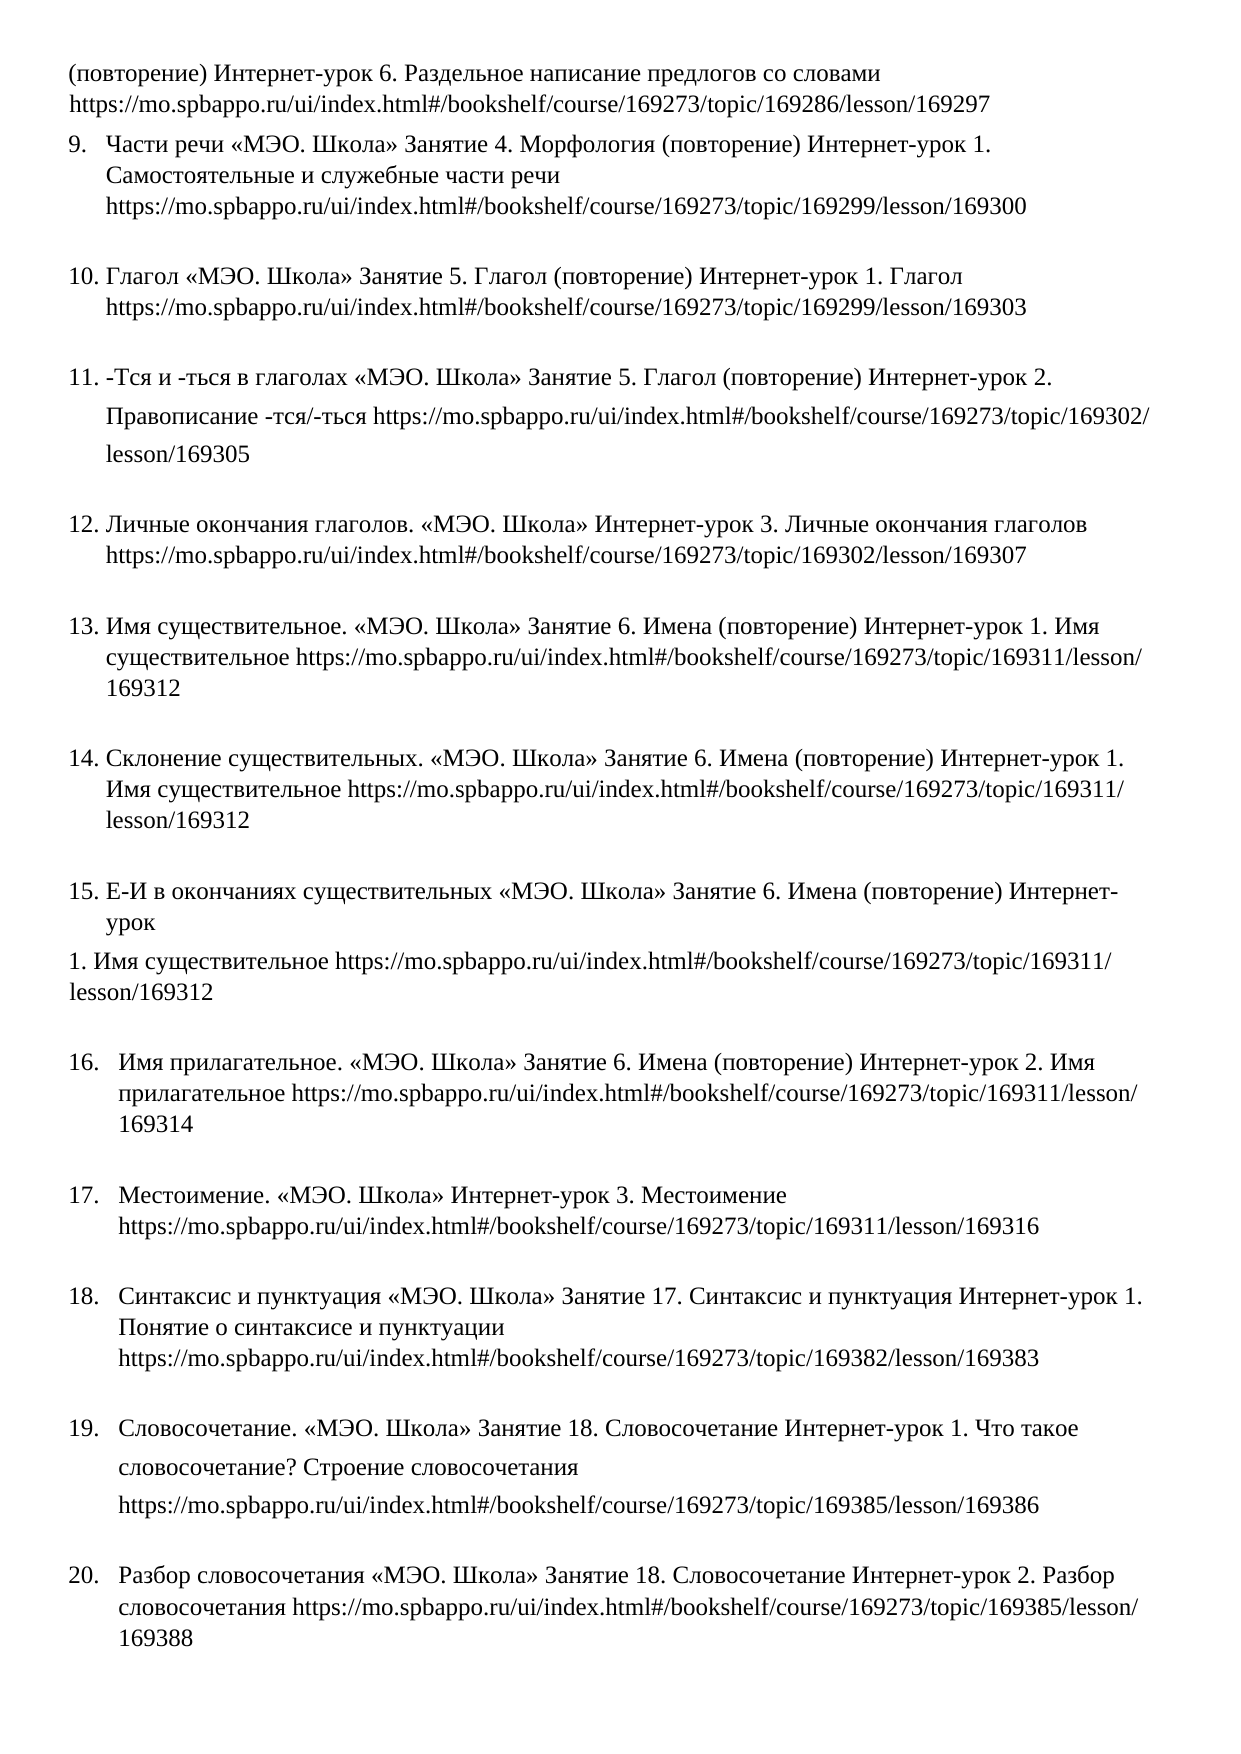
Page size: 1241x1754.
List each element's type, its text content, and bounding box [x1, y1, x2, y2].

list Словосочетание. «МЭО. Школа» Занятие 18. Словосочетание Интернет-урок 1. Что такое словосочетание? Строение словосочетания https://mo.spbappo.ru/ui/index.html#/bookshelf/course/169273/topic/169385/lesson/169386 [68, 1413, 1168, 1519]
list Глагол «МЭО. Школа» Занятие 5. Глагол (повторение) Интернет-урок 1. Глагол https://mo.spbappo.ru/ui/index.html#/bookshelf/course/169273/topic/169299/lesson/169303 [68, 261, 1168, 321]
list Имя существительное. «МЭО. Школа» Занятие 6. Имена (повторение) Интернет-урок 1. Имя существительное https://mo.spbappo.ru/ui/index.html#/bookshelf/course/169273/topic/169311/lesson/169312 [68, 611, 1168, 702]
list Синтаксис и пунктуация «МЭО. Школа» Занятие 17. Синтаксис и пунктуация Интернет-урок 1. Понятие о синтаксисе и пунктуации https://mo.spbappo.ru/ui/index.html#/bookshelf/course/169273/topic/169382/lesson/169383 [68, 1281, 1168, 1372]
list -Тся и -ться в глаголах «МЭО. Школа» Занятие 5. Глагол (повторение) Интернет-урок 2. Правописание -тся/-ться https://mo.spbappo.ru/ui/index.html#/bookshelf/course/169273/topic/169302/lesson/169305 [68, 362, 1168, 468]
list Е-И в окончаниях существительных «МЭО. Школа» Занятие 6. Имена (повторение) Интернет-урок [68, 876, 1168, 936]
text 1. Имя существительное https://mo.spbappo.ru/ui/index.html#/bookshelf/course/169273/topic/169311/lesson/169312 [68, 946, 1168, 1006]
list Личные окончания глаголов. «МЭО. Школа» Интернет-урок 3. Личные окончания глаголов https://mo.spbappo.ru/ui/index.html#/bookshelf/course/169273/topic/169302/lesson/169307 [68, 509, 1168, 569]
list Части речи «МЭО. Школа» Занятие 4. Морфология (повторение) Интернет-урок 1. Самостоятельные и служебные части речи https://mo.spbappo.ru/ui/index.html#/bookshelf/course/169273/topic/169299/lesson/169300 [68, 129, 1168, 219]
list Склонение существительных. «МЭО. Школа» Занятие 6. Имена (повторение) Интернет-урок 1. Имя существительное https://mo.spbappo.ru/ui/index.html#/bookshelf/course/169273/topic/169311/lesson/169312 [68, 743, 1168, 834]
list Имя прилагательное. «МЭО. Школа» Занятие 6. Имена (повторение) Интернет-урок 2. Имя прилагательное https://mo.spbappo.ru/ui/index.html#/bookshelf/course/169273/topic/169311/lesson/169314 [68, 1047, 1168, 1138]
list Местоимение. «МЭО. Школа» Интернет-урок 3. Местоимение https://mo.spbappo.ru/ui/index.html#/bookshelf/course/169273/topic/169311/lesson/169316 [68, 1180, 1168, 1239]
text (повторение) Интернет-урок 6. Раздельное написание предлогов со словами https://mo.spbappo.ru/ui/index.html#/bookshelf/course/169273/topic/169286/lesson/169297 [68, 58, 1168, 118]
list Разбор словосочетания «МЭО. Школа» Занятие 18. Словосочетание Интернет-урок 2. Разбор словосочетания https://mo.spbappo.ru/ui/index.html#/bookshelf/course/169273/topic/169385/lesson/169388 [68, 1561, 1168, 1651]
